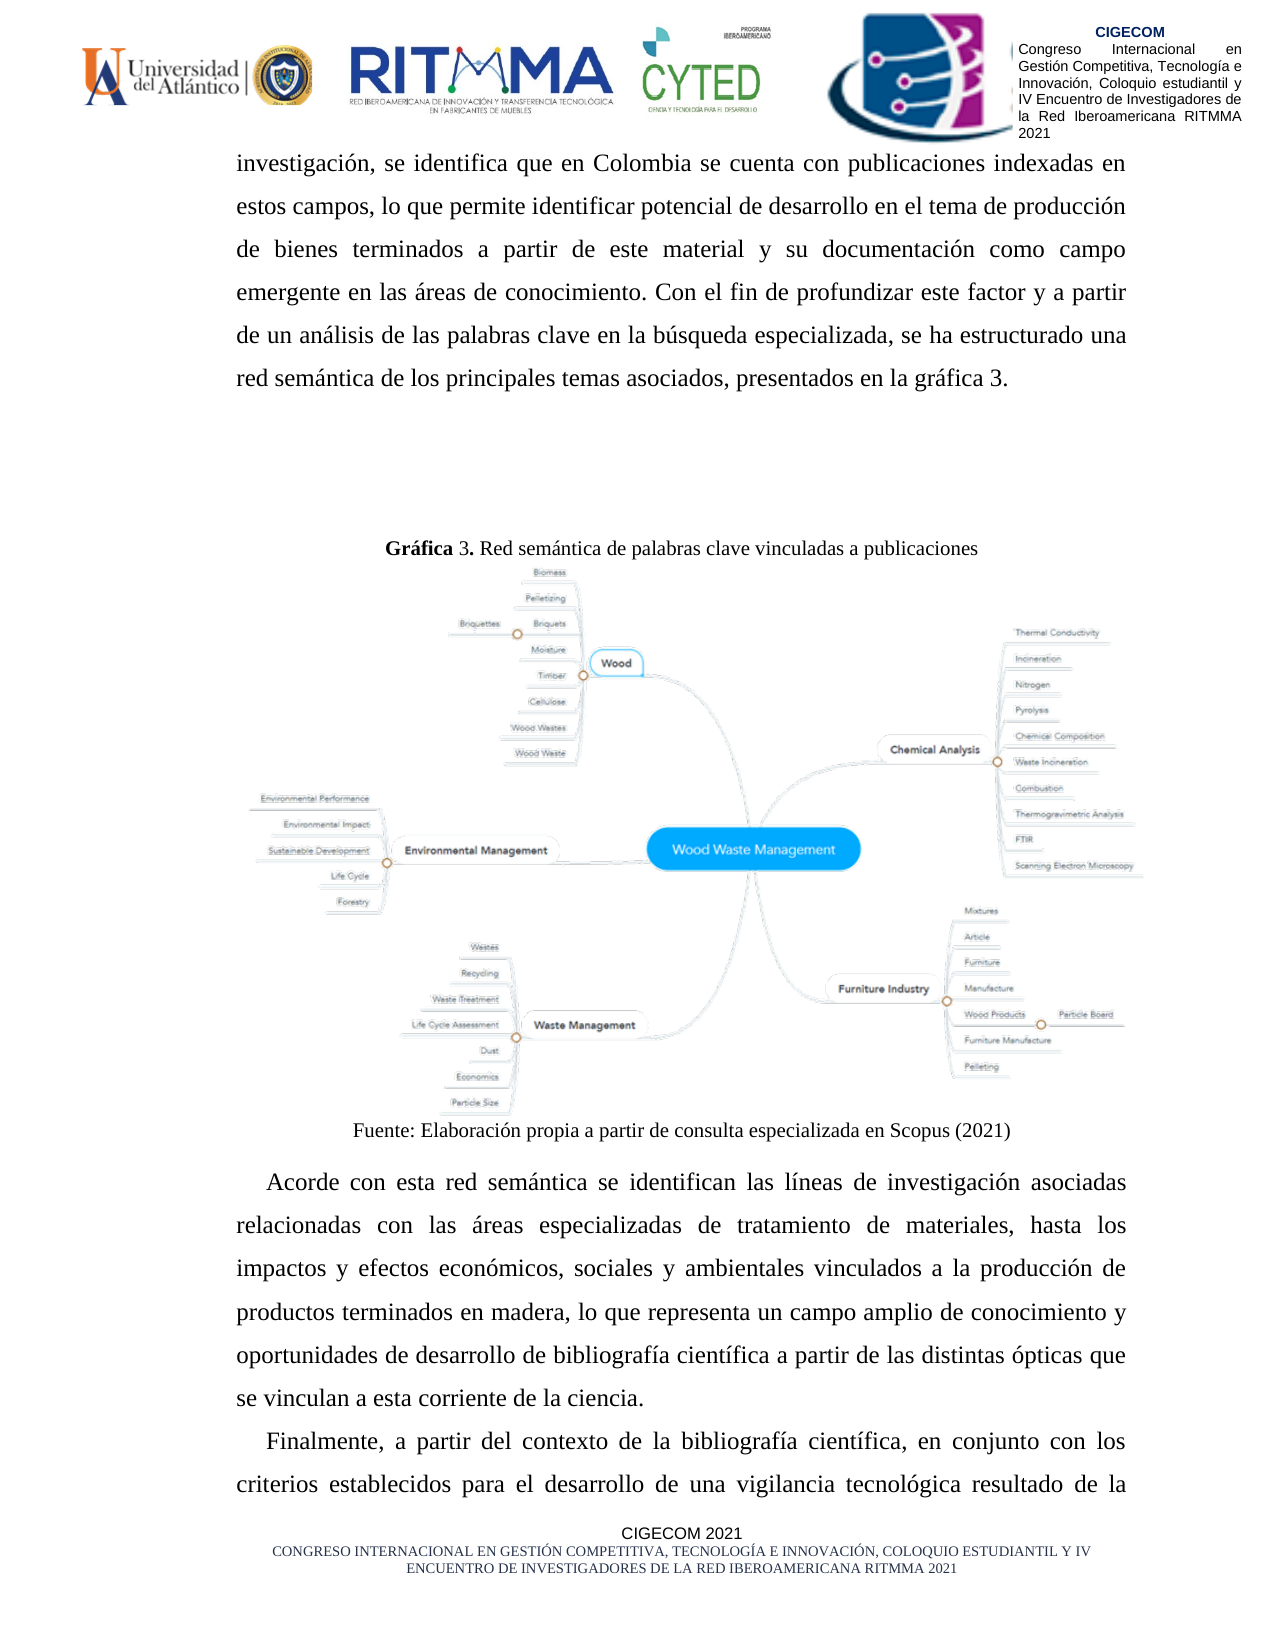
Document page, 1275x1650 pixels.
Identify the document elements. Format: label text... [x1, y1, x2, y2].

text Gráfica 3. Red semántica de palabras clave vinculadas a publicaciones [236, 536, 1127, 560]
text Fuente: Elaboración propia a partir de consulta especializada en Scopus (2021) [236, 1119, 1127, 1142]
text Acorde con esta red semántica se identifican las líneas de investigación asociadas relacionadas con las áreas especializadas de tratamiento de materiales, hasta los impactos y efectos económicos, sociales y ambientales vinculados a la producción de productos terminados en madera, lo que representa un campo amplio de conocimiento y oportunidades de desarrollo de bibliografía científica a partir de las distintas ópticas que se vinculan a esta corriente de la ciencia. [236, 1167, 1127, 1412]
picture [639, 18, 774, 121]
picture [345, 37, 618, 119]
picture [805, 0, 1013, 148]
picture [80, 45, 312, 105]
picture [236, 560, 1144, 1119]
